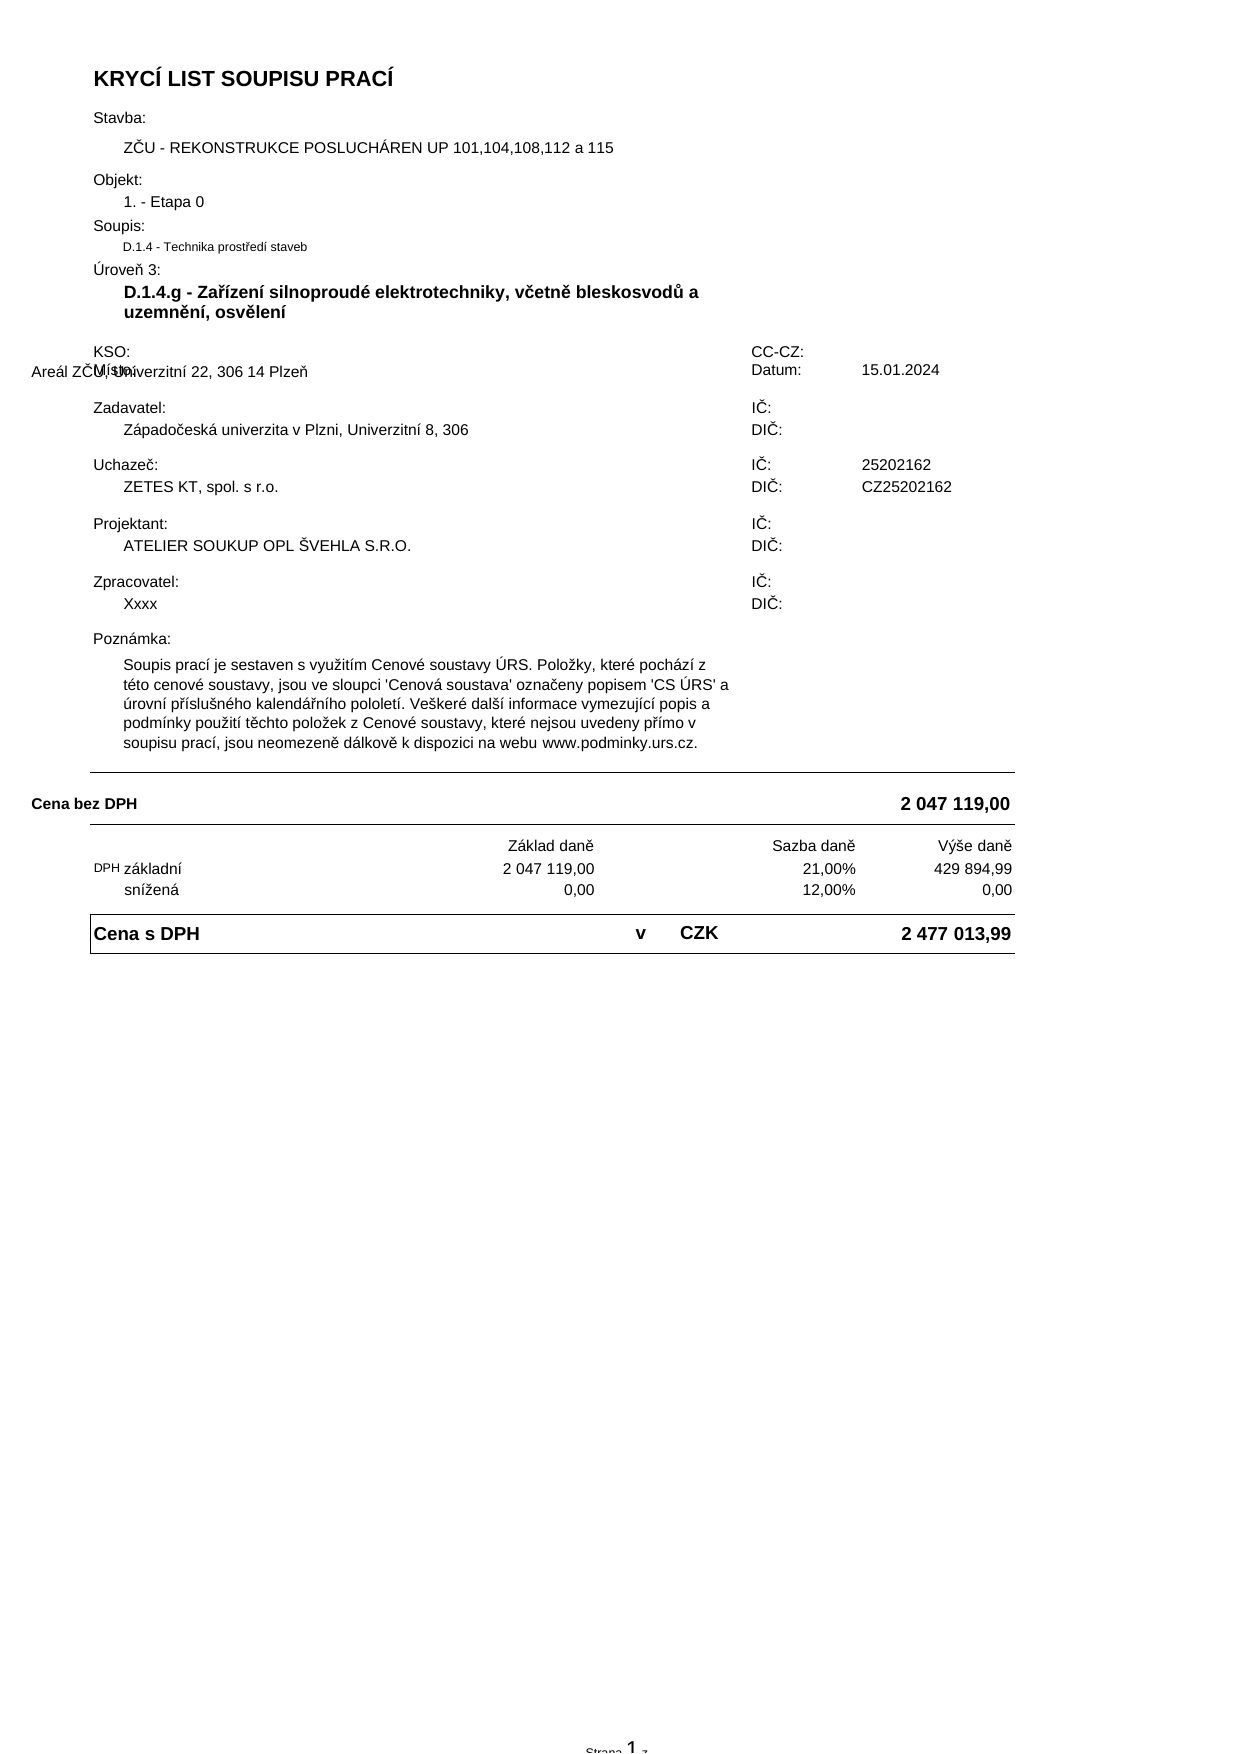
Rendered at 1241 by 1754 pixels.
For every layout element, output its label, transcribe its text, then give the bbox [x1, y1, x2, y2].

text Cena bez DPH 2 047 119,00 [31, 793, 1190, 814]
subtitle KRYCÍ LIST SOUPISU PRACÍ [93, 66, 1190, 91]
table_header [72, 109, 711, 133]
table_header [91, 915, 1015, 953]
text Areál ZČU, Univerzitní 22, 306 14 Plzeň [31, 363, 1190, 381]
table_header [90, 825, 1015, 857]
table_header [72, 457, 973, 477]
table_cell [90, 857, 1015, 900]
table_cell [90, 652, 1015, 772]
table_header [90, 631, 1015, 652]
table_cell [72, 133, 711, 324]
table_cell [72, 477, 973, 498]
